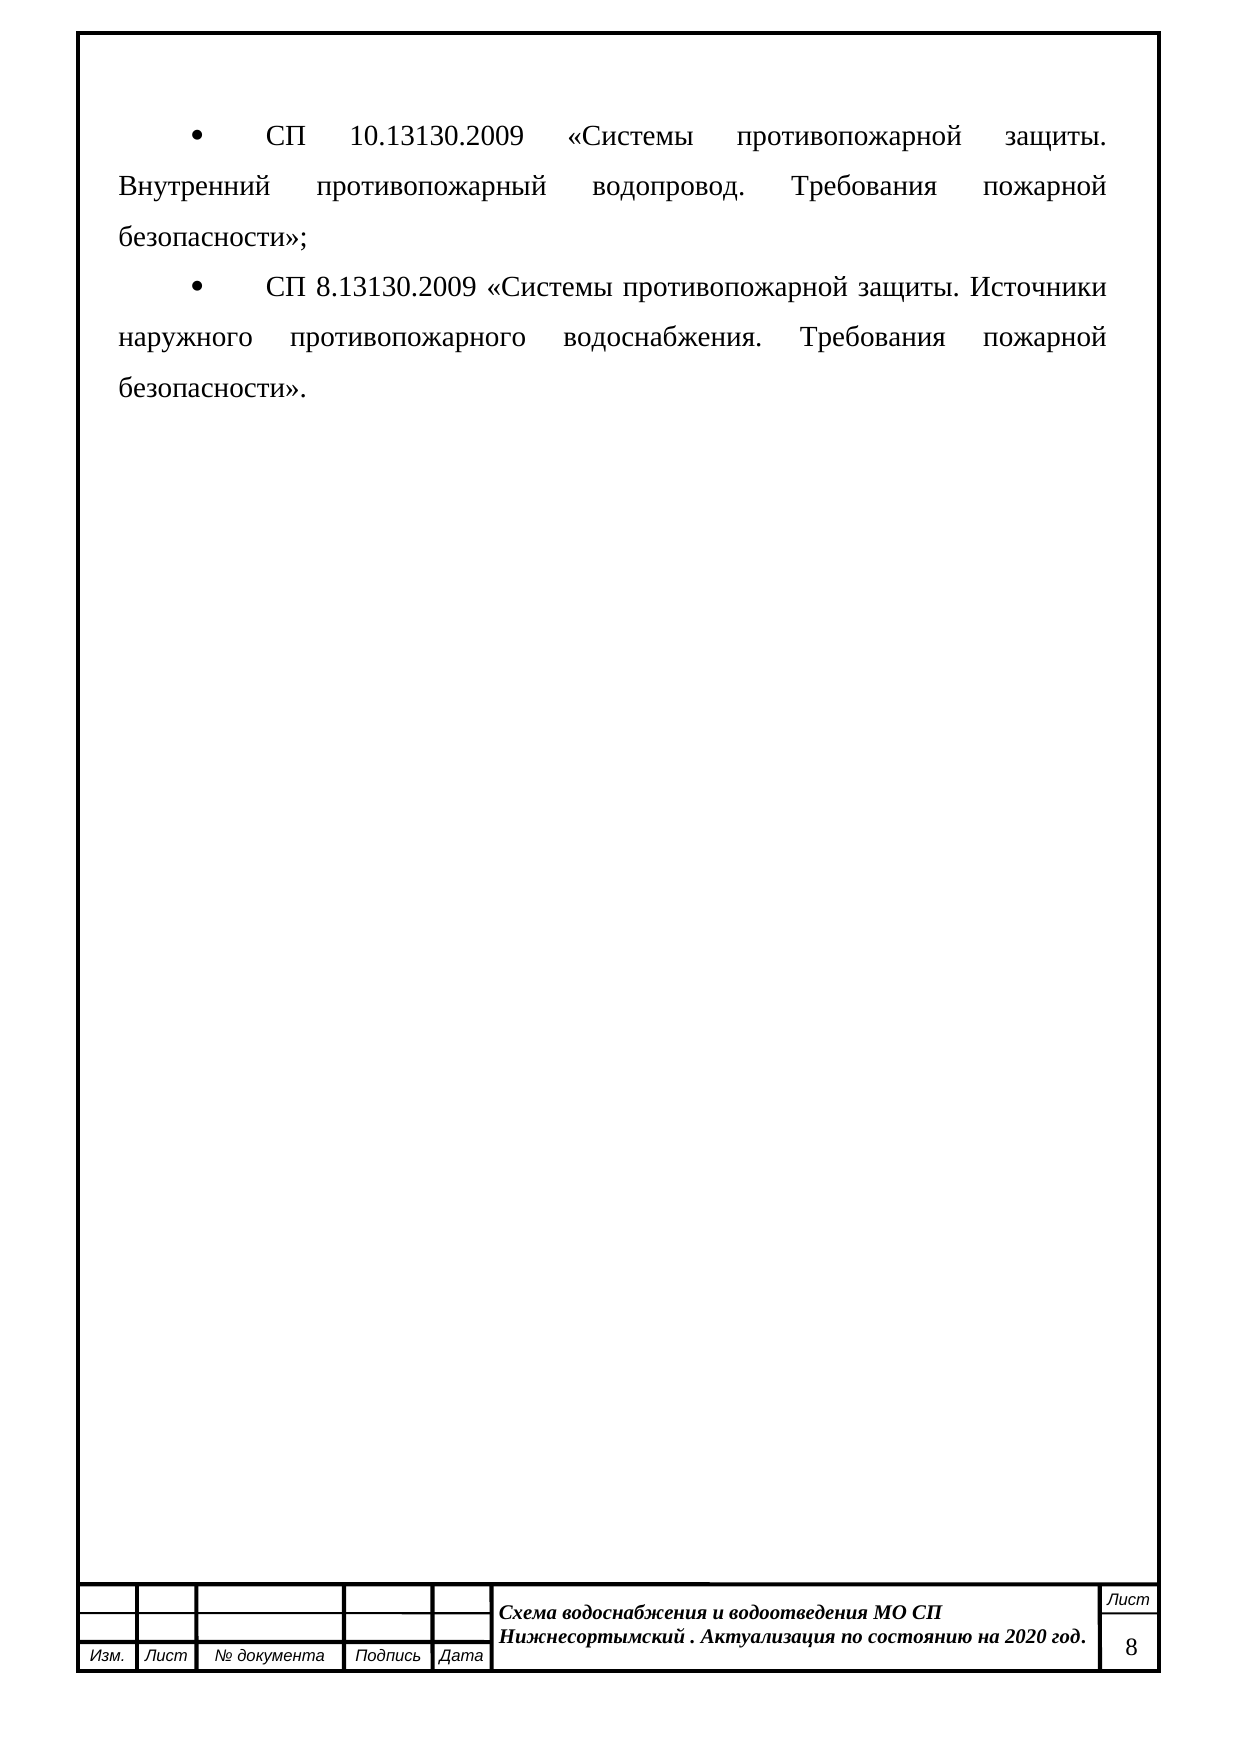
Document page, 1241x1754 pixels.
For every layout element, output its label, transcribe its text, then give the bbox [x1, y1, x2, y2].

list СП 10.13130.2009 «Системы противопожарной защиты. Внутренний противопожарный водопровод. Требования пожарной безопасности»; [118, 118, 1107, 252]
list СП 8.13130.2009 «Системы противопожарной защиты. Источники наружного противопожарного водоснабжения. Требования пожарной безопасности». [118, 269, 1107, 403]
